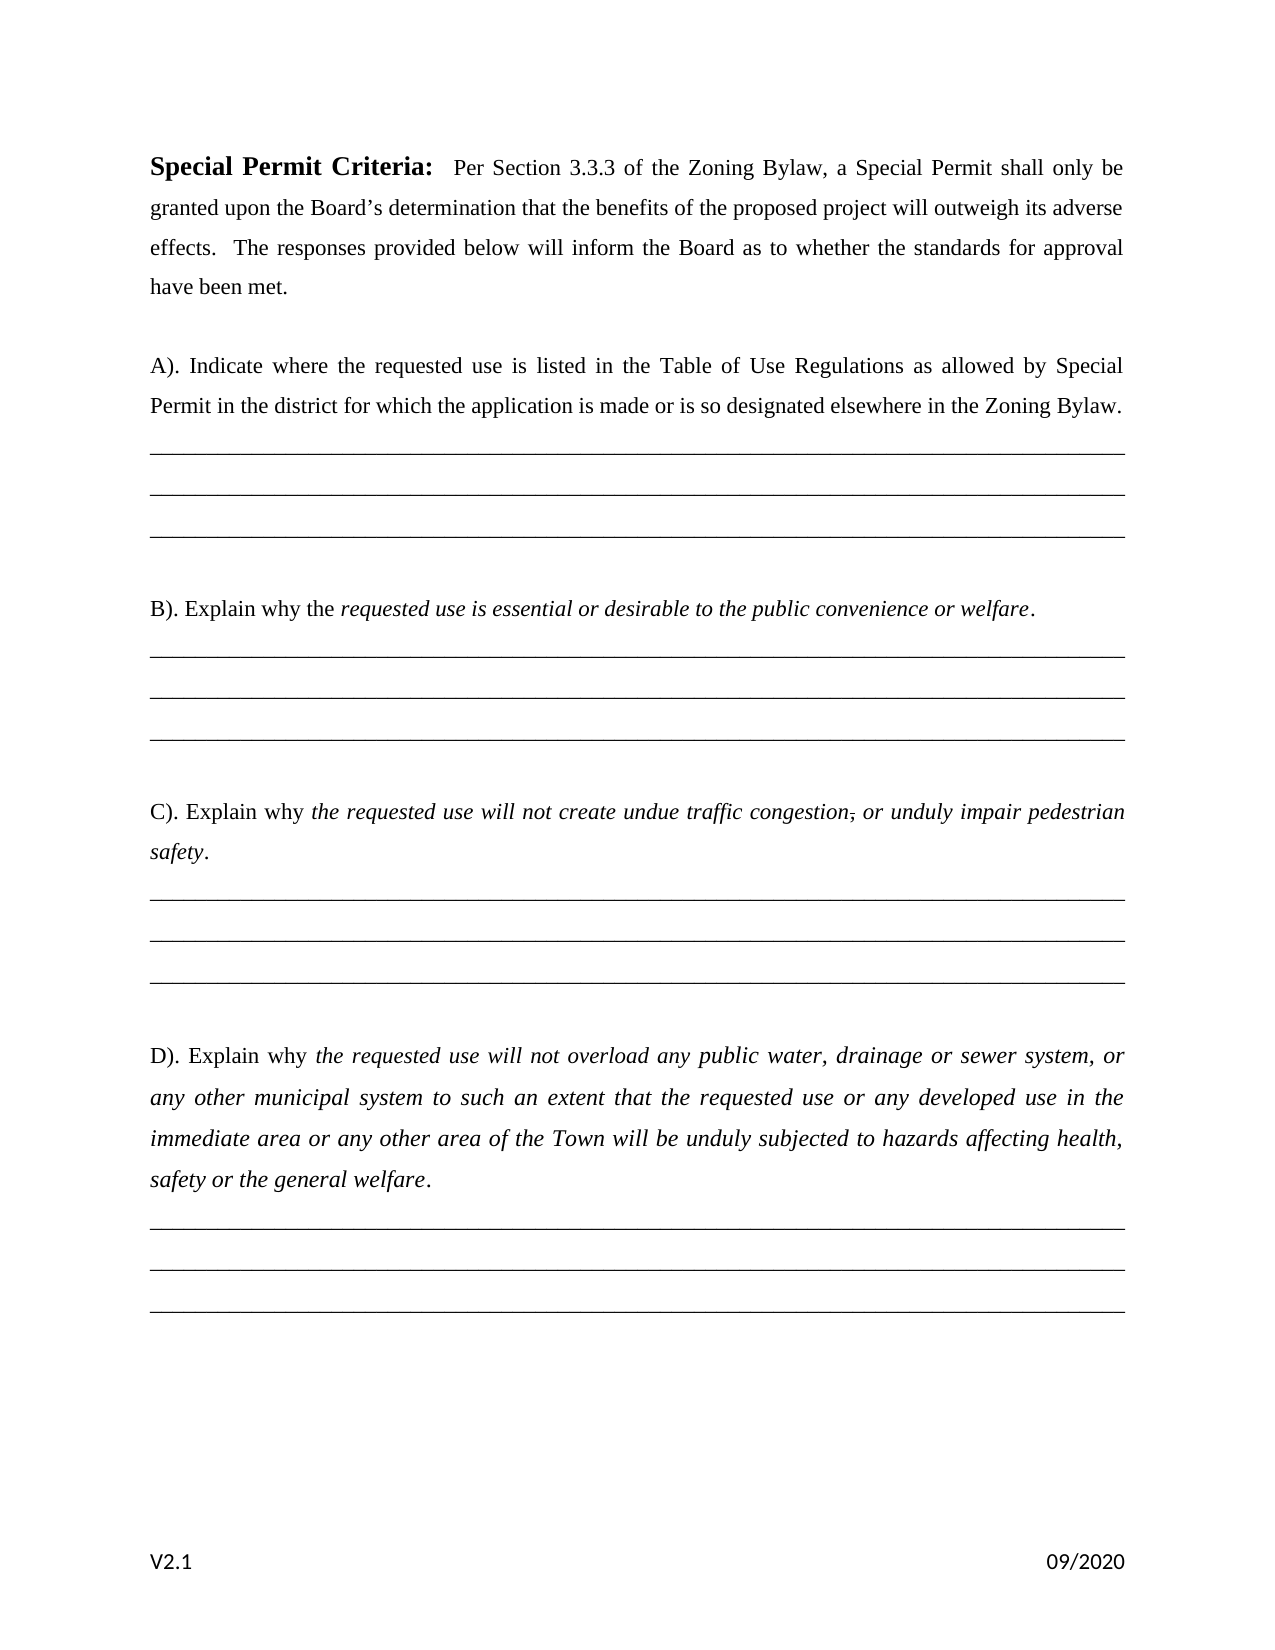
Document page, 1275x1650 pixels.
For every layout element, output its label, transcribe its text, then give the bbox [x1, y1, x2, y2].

text Special Permit Criteria: Per Section 3.3.3 of the Zoning Bylaw, a Special Permit shall only be granted upon the Board’s determination that the benefits of the proposed project will outweigh its adverse effects. The responses provided below will inform the Board as to whether the standards for approval have been met. [150, 150, 1125, 299]
text C). Explain why the requested use will not create undue traffic congestion, or unduly impair pedestrian safety. [150, 798, 1125, 864]
text A). Indicate where the requested use is listed in the Table of Use Regulations as allowed by Special Permit in the district for which the application is made or is so designated elsewhere in the Zoning Bylaw. [150, 352, 1125, 418]
text B). Explain why the requested use is essential or desirable to the public convenience or welfare. [150, 595, 1125, 621]
text D). Explain why the requested use will not overload any public water, drainage or sewer system, or any other municipal system to such an extent that the requested use or any developed use in the immediate area or any other area of the Town will be unduly subjected to hazards affecting health, safety or the general welfare. [150, 1041, 1125, 1193]
